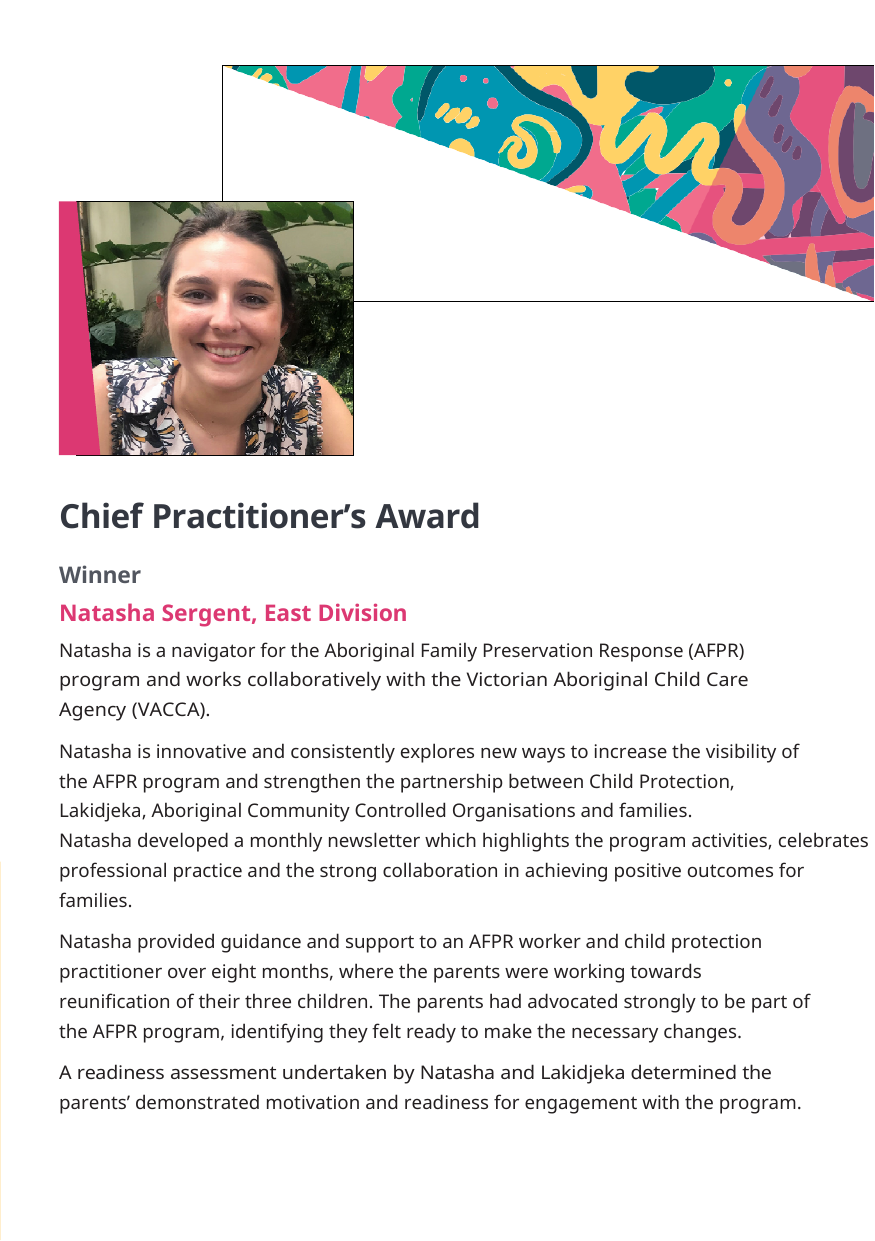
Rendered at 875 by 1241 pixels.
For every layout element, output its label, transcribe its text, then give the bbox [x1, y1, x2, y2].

text A readiness assessment undertaken by Natasha and Lakidjeka determined the parents’ demonstrated motivation and readiness for engagement with the program. [59, 1059, 813, 1115]
text Natasha is a navigator for the Aboriginal Family Preservation Response (AFPR) program and works collaboratively with the Victorian Aboriginal Child Care Agency (VACCA). [59, 637, 797, 722]
picture [77, 202, 353, 455]
text Natasha provided guidance and support to an AFPR worker and child protection practitioner over eight months, where the parents were working towards reunification of their three children. The parents had advocated strongly to be part of the AFPR program, identifying they felt ready to make the necessary changes. [59, 929, 813, 1043]
subtitle Natasha Sergent, East Division [59, 597, 874, 628]
text Natasha developed a monthly newsletter which highlights the program activities, celebrates professional practice and the strong collaboration in achieving positive outcomes for families. [59, 827, 874, 913]
picture [223, 66, 874, 301]
text Winner [59, 559, 874, 591]
text Natasha is innovative and consistently explores new ways to increase the visibility of the AFPR program and strengthen the partnership between Child Protection, Lakidjeka, Aboriginal Community Controlled Organisations and families. [59, 738, 813, 823]
subtitle Chief Practitioner’s Award [59, 492, 874, 538]
